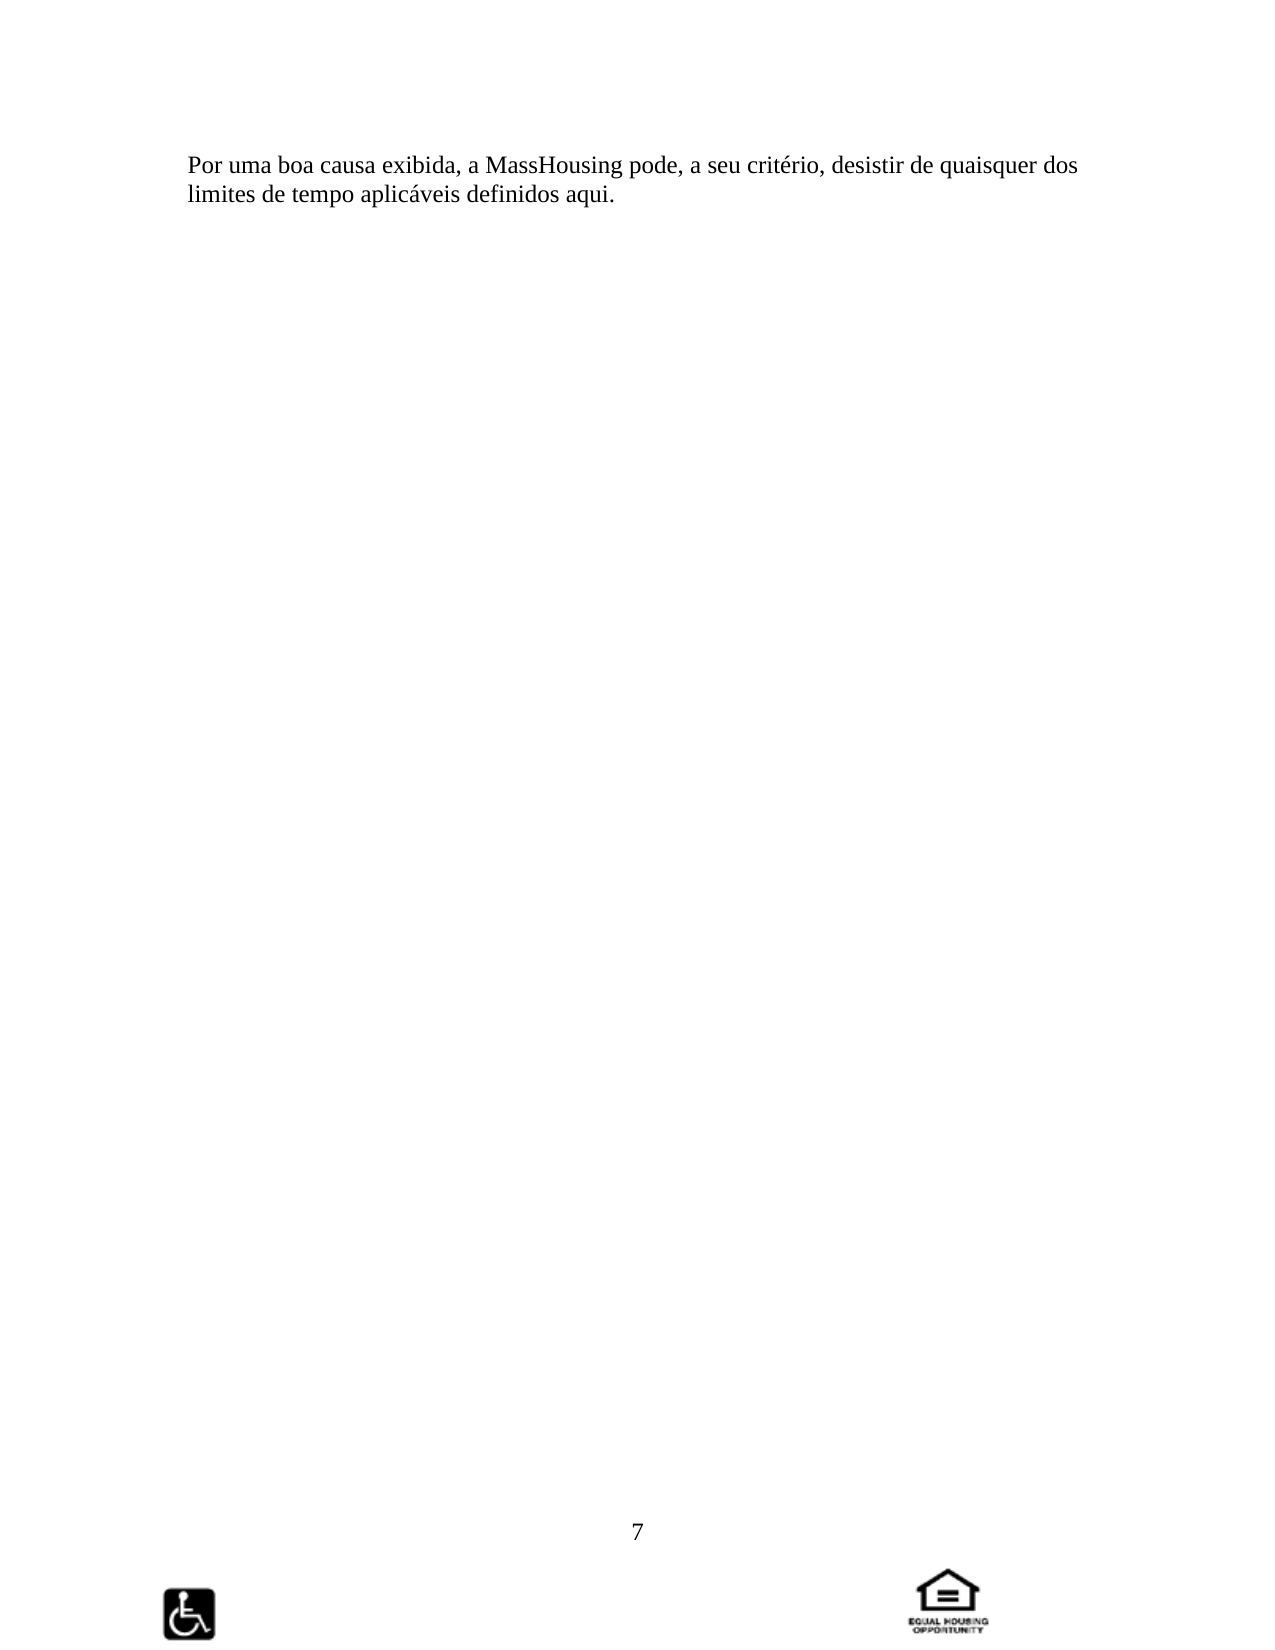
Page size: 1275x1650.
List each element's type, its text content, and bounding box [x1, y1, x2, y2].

text Por uma boa causa exibida, a MassHousing pode, a seu critério, desistir de quaisquer dos limites de tempo aplicáveis definidos aqui. [187, 150, 1125, 207]
picture [886, 1554, 1006, 1650]
picture [149, 1577, 222, 1650]
